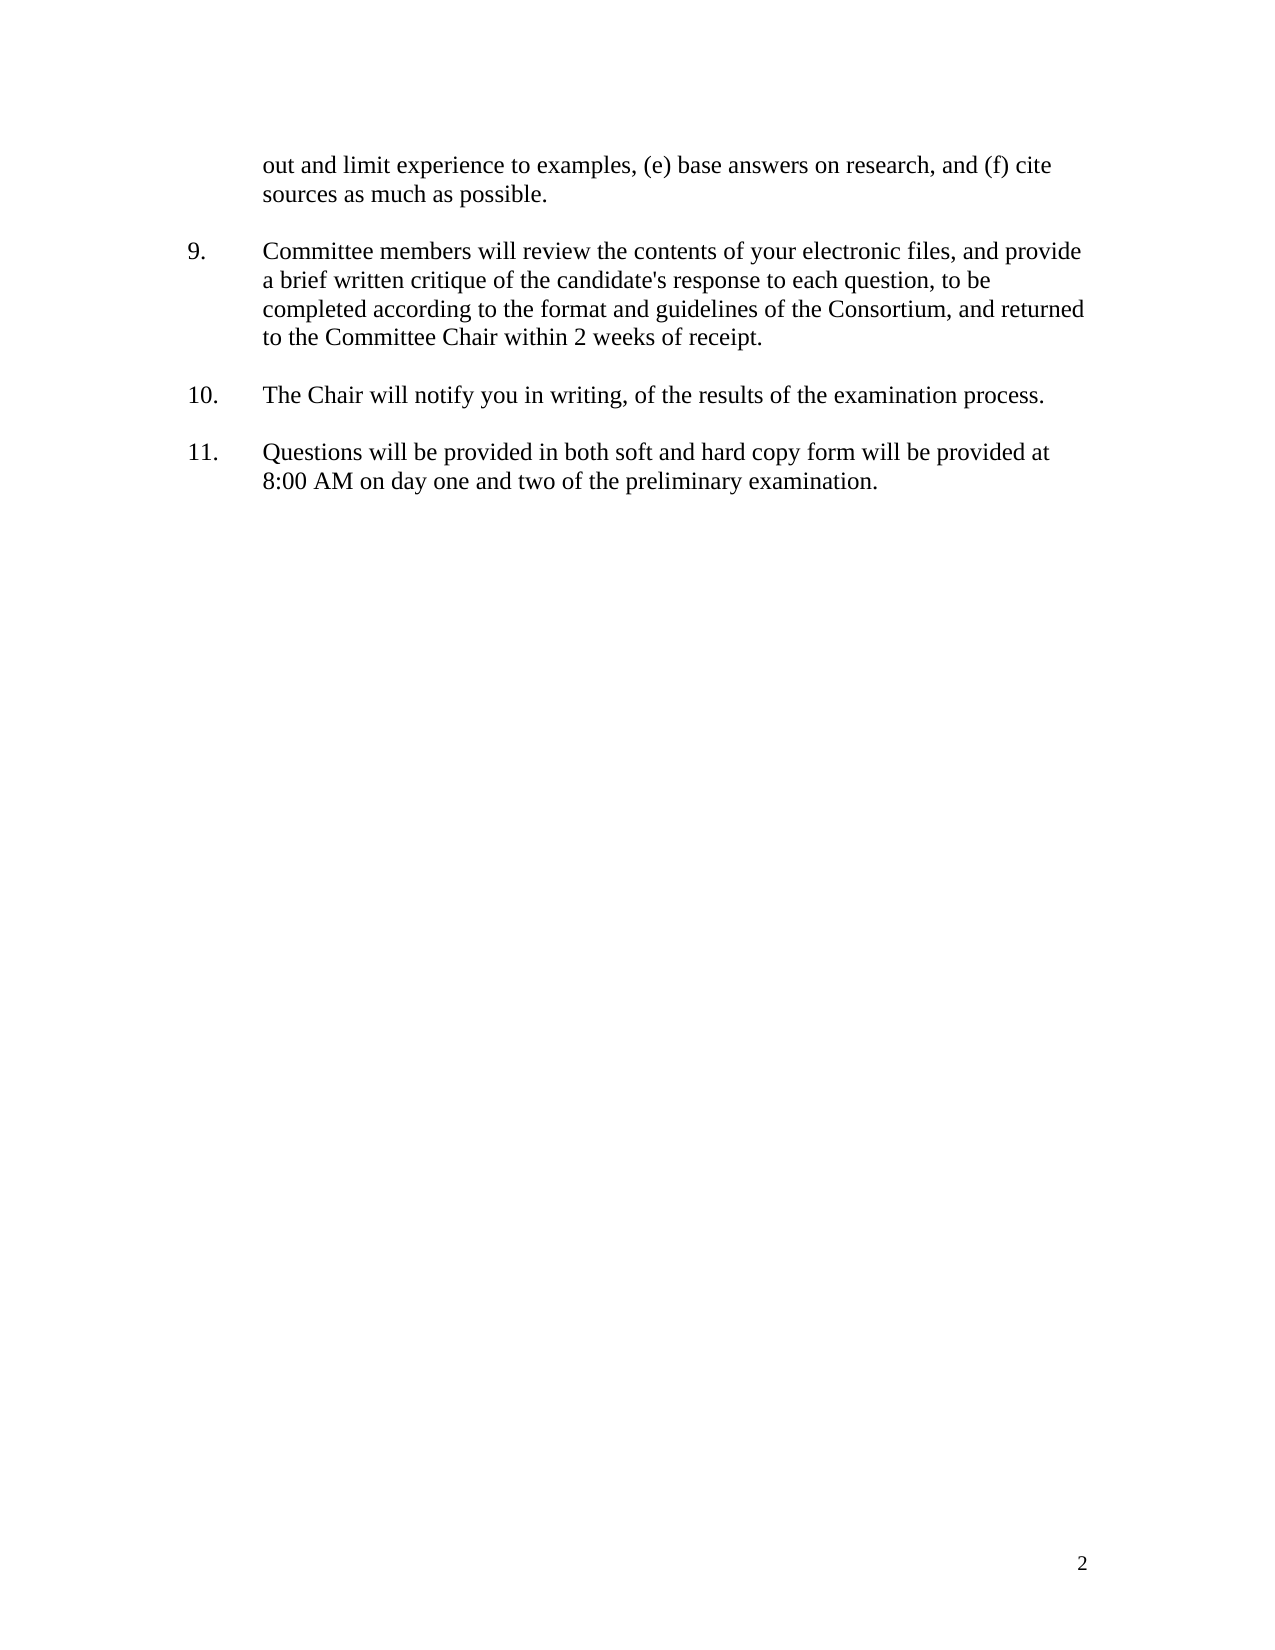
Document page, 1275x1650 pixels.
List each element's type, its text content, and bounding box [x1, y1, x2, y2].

text 11. Questions will be provided in both soft and hard copy form will be provided at 8:00 AM on day one and two of the preliminary examination. [187, 437, 1087, 495]
list The Chair will notify you in writing, of the results of the examination process. [187, 380, 1087, 409]
list Committee members will review the contents of your electronic files, and provide a brief written critique of the candidate's response to each question, to be completed according to the format and guidelines of the Consortium, and returned to the Committee Chair within 2 weeks of receipt. [187, 236, 1087, 351]
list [187, 150, 1087, 207]
